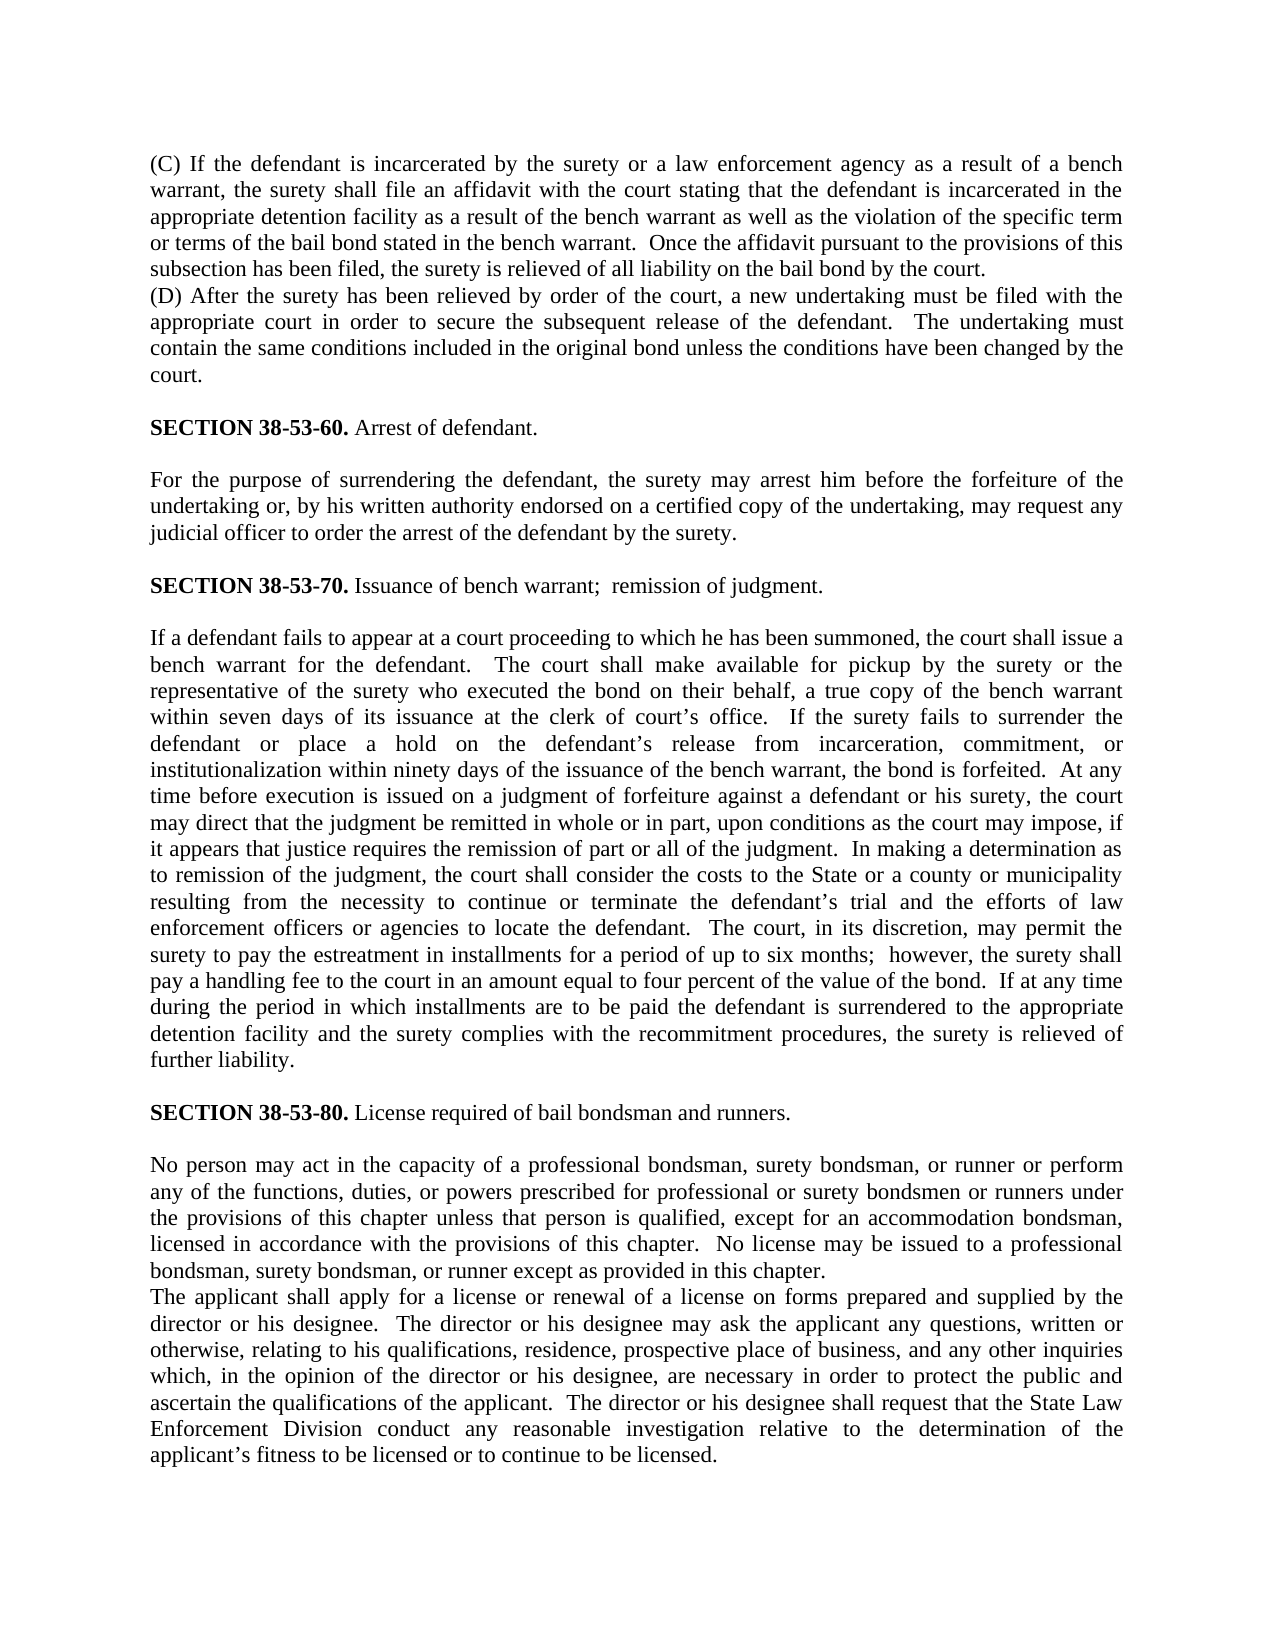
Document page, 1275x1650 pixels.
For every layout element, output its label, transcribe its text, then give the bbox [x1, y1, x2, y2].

text (C) If the defendant is incarcerated by the surety or a law enforcement agency as a result of a bench warrant, the surety shall file an affidavit with the court stating that the defendant is incarcerated in the appropriate detention facility as a result of the bench warrant as well as the violation of the specific term or terms of the bail bond stated in the bench warrant. Once the affidavit pursuant to the provisions of this subsection has been filed, the surety is relieved of all liability on the bail bond by the court. [150, 150, 1125, 282]
text SECTION 38-53-70. Issuance of bench warrant; remission of judgment. [150, 572, 1125, 598]
text (D) After the surety has been relieved by order of the court, a new undertaking must be filed with the appropriate court in order to secure the subsequent release of the defendant. The undertaking must contain the same conditions included in the original bond unless the conditions have been changed by the court. [150, 282, 1125, 387]
text SECTION 38-53-60. Arrest of defendant. [150, 413, 1125, 440]
text The applicant shall apply for a license or renewal of a license on forms prepared and supplied by the director or his designee. The director or his designee may ask the applicant any questions, written or otherwise, relating to his qualifications, residence, prospective place of business, and any other inquiries which, in the opinion of the director or his designee, are necessary in order to protect the public and ascertain the qualifications of the applicant. The director or his designee shall request that the State Law Enforcement Division conduct any reasonable investigation relative to the determination of the applicant’s fitness to be licensed or to continue to be licensed. [150, 1283, 1125, 1468]
text If a defendant fails to appear at a court proceeding to which he has been summoned, the court shall issue a bench warrant for the defendant. The court shall make available for pickup by the surety or the representative of the surety who executed the bond on their behalf, a true copy of the bench warrant within seven days of its issuance at the clerk of court’s office. If the surety fails to surrender the defendant or place a hold on the defendant’s release from incarceration, commitment, or institutionalization within ninety days of the issuance of the bench warrant, the bond is forfeited. At any time before execution is issued on a judgment of forfeiture against a defendant or his surety, the court may direct that the judgment be remitted in whole or in part, upon conditions as the court may impose, if it appears that justice requires the remission of part or all of the judgment. In making a determination as to remission of the judgment, the court shall consider the costs to the State or a county or municipality resulting from the necessity to continue or terminate the defendant’s trial and the efforts of law enforcement officers or agencies to locate the defendant. The court, in its discretion, may permit the surety to pay the estreatment in installments for a period of up to six months; however, the surety shall pay a handling fee to the court in an amount equal to four percent of the value of the bond. If at any time during the period in which installments are to be paid the defendant is surrendered to the appropriate detention facility and the surety complies with the recommitment procedures, the surety is relieved of further liability. [150, 624, 1125, 1072]
text No person may act in the capacity of a professional bondsman, surety bondsman, or runner or perform any of the functions, duties, or powers prescribed for professional or surety bondsmen or runners under the provisions of this chapter unless that person is qualified, except for an accommodation bondsman, licensed in accordance with the provisions of this chapter. No license may be issued to a professional bondsman, surety bondsman, or runner except as provided in this chapter. [150, 1151, 1125, 1283]
text SECTION 38-53-80. License required of bail bondsman and runners. [150, 1099, 1125, 1125]
text For the purpose of surrendering the defendant, the surety may arrest him before the forfeiture of the undertaking or, by his written authority endorsed on a certified copy of the undertaking, may request any judicial officer to order the arrest of the defendant by the surety. [150, 466, 1125, 545]
